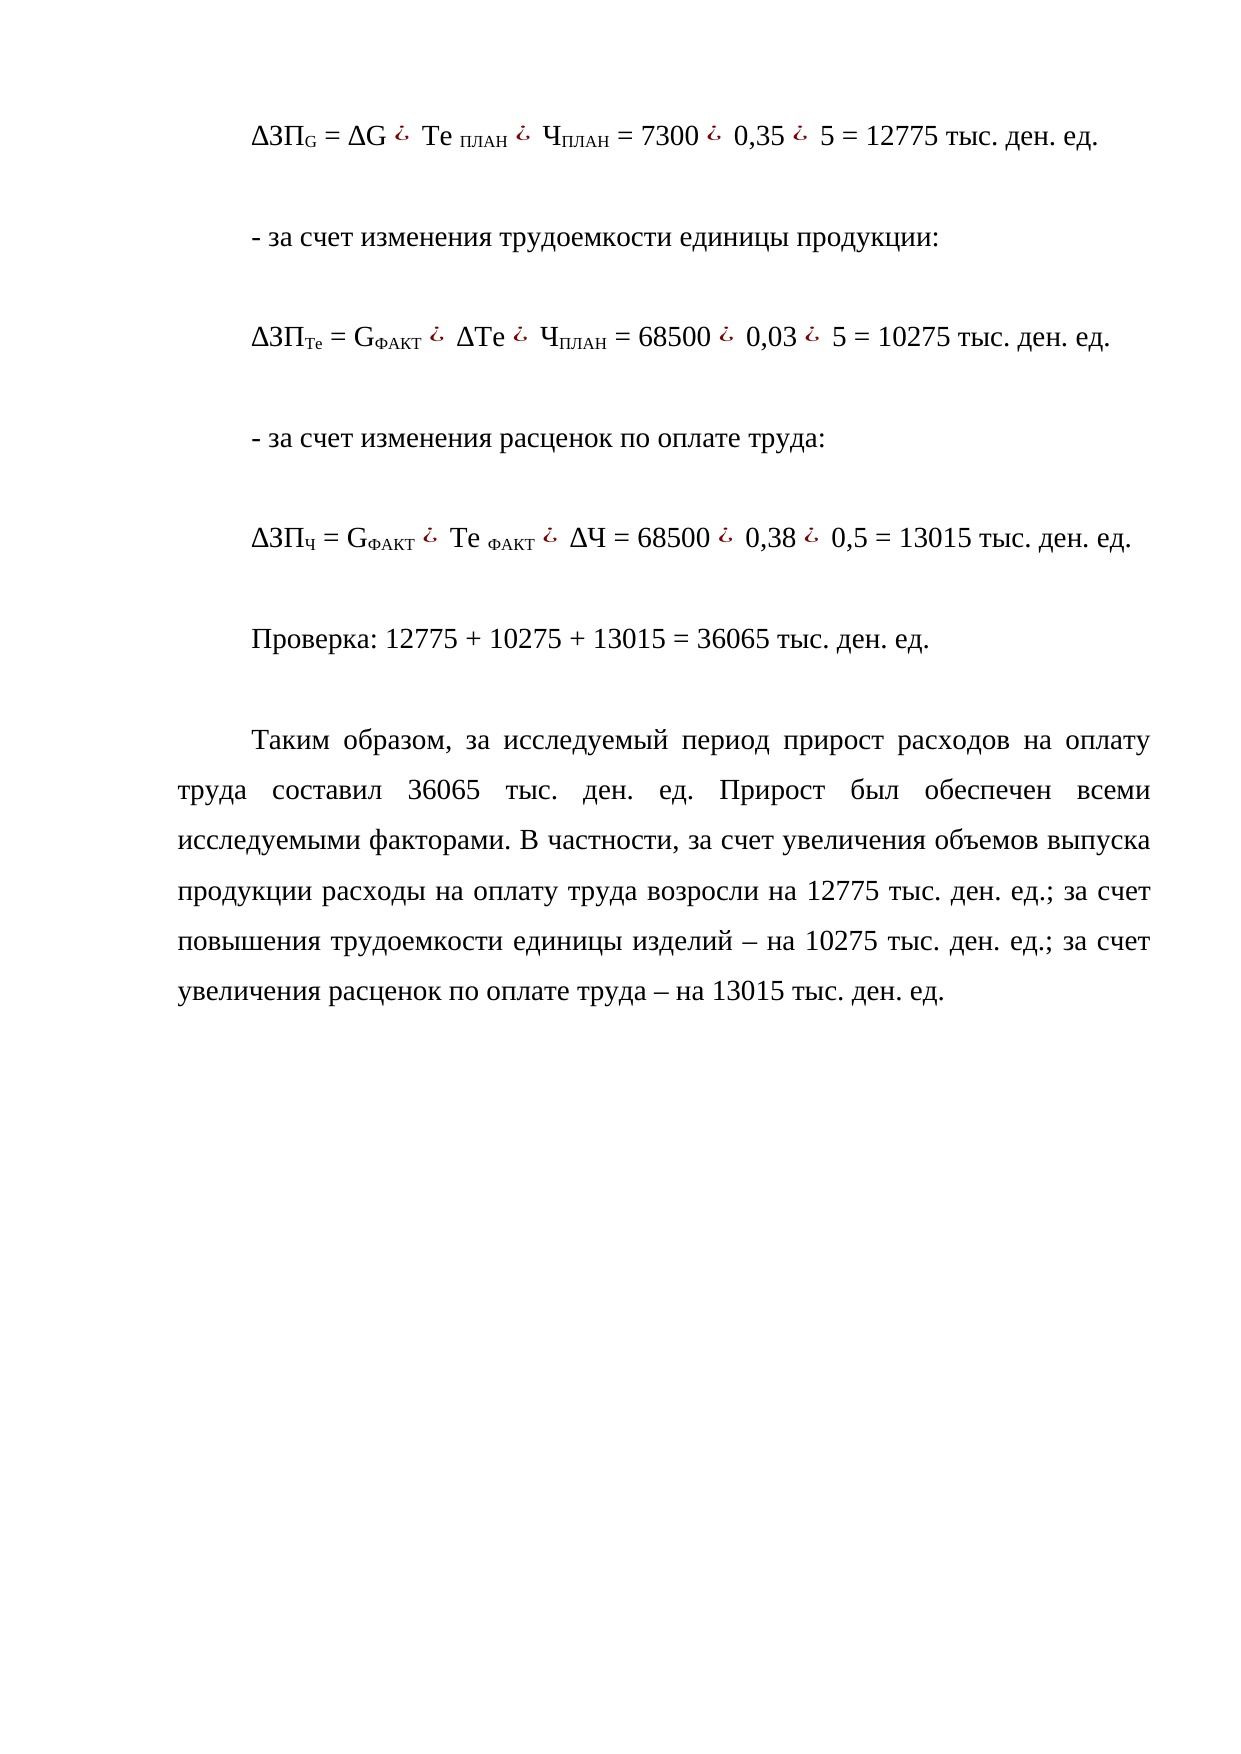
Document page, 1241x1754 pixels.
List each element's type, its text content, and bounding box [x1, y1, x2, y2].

text Таким образом, за исследуемый период прирост расходов на оплату труда составил 36065 тыс. ден. ед. Прирост был обеспечен всеми исследуемыми факторами. В частности, за счет увеличения объемов выпуска продукции расходы на оплату труда возросли на 12775 тыс. ден. ед.; за счет повышения трудоемкости единицы изделий – на 10275 тыс. ден. ед.; за счет увеличения расценок по оплате труда – на 13015 тыс. ден. ед. [177, 722, 1152, 1007]
text ∆ЗПТе = GФАКТ ∆Те ЧПЛАН = 68500 0,03 5 = 10275 тыс. ден. ед. [177, 319, 1152, 353]
text Проверка: 12775 + 10275 + 13015 = 36065 тыс. ден. ед. [177, 621, 1152, 655]
text ∆ЗПG = ∆G Те ПЛАН ЧПЛАН = 7300 0,35 5 = 12775 тыс. ден. ед. [177, 118, 1152, 152]
text - за счет изменения расценок по оплате труда: [177, 420, 1152, 453]
text - за счет изменения трудоемкости единицы продукции: [177, 219, 1152, 252]
text ∆ЗПЧ = GФАКТ Те ФАКТ ∆Ч = 68500 0,38 0,5 = 13015 тыс. ден. ед. [177, 521, 1152, 554]
